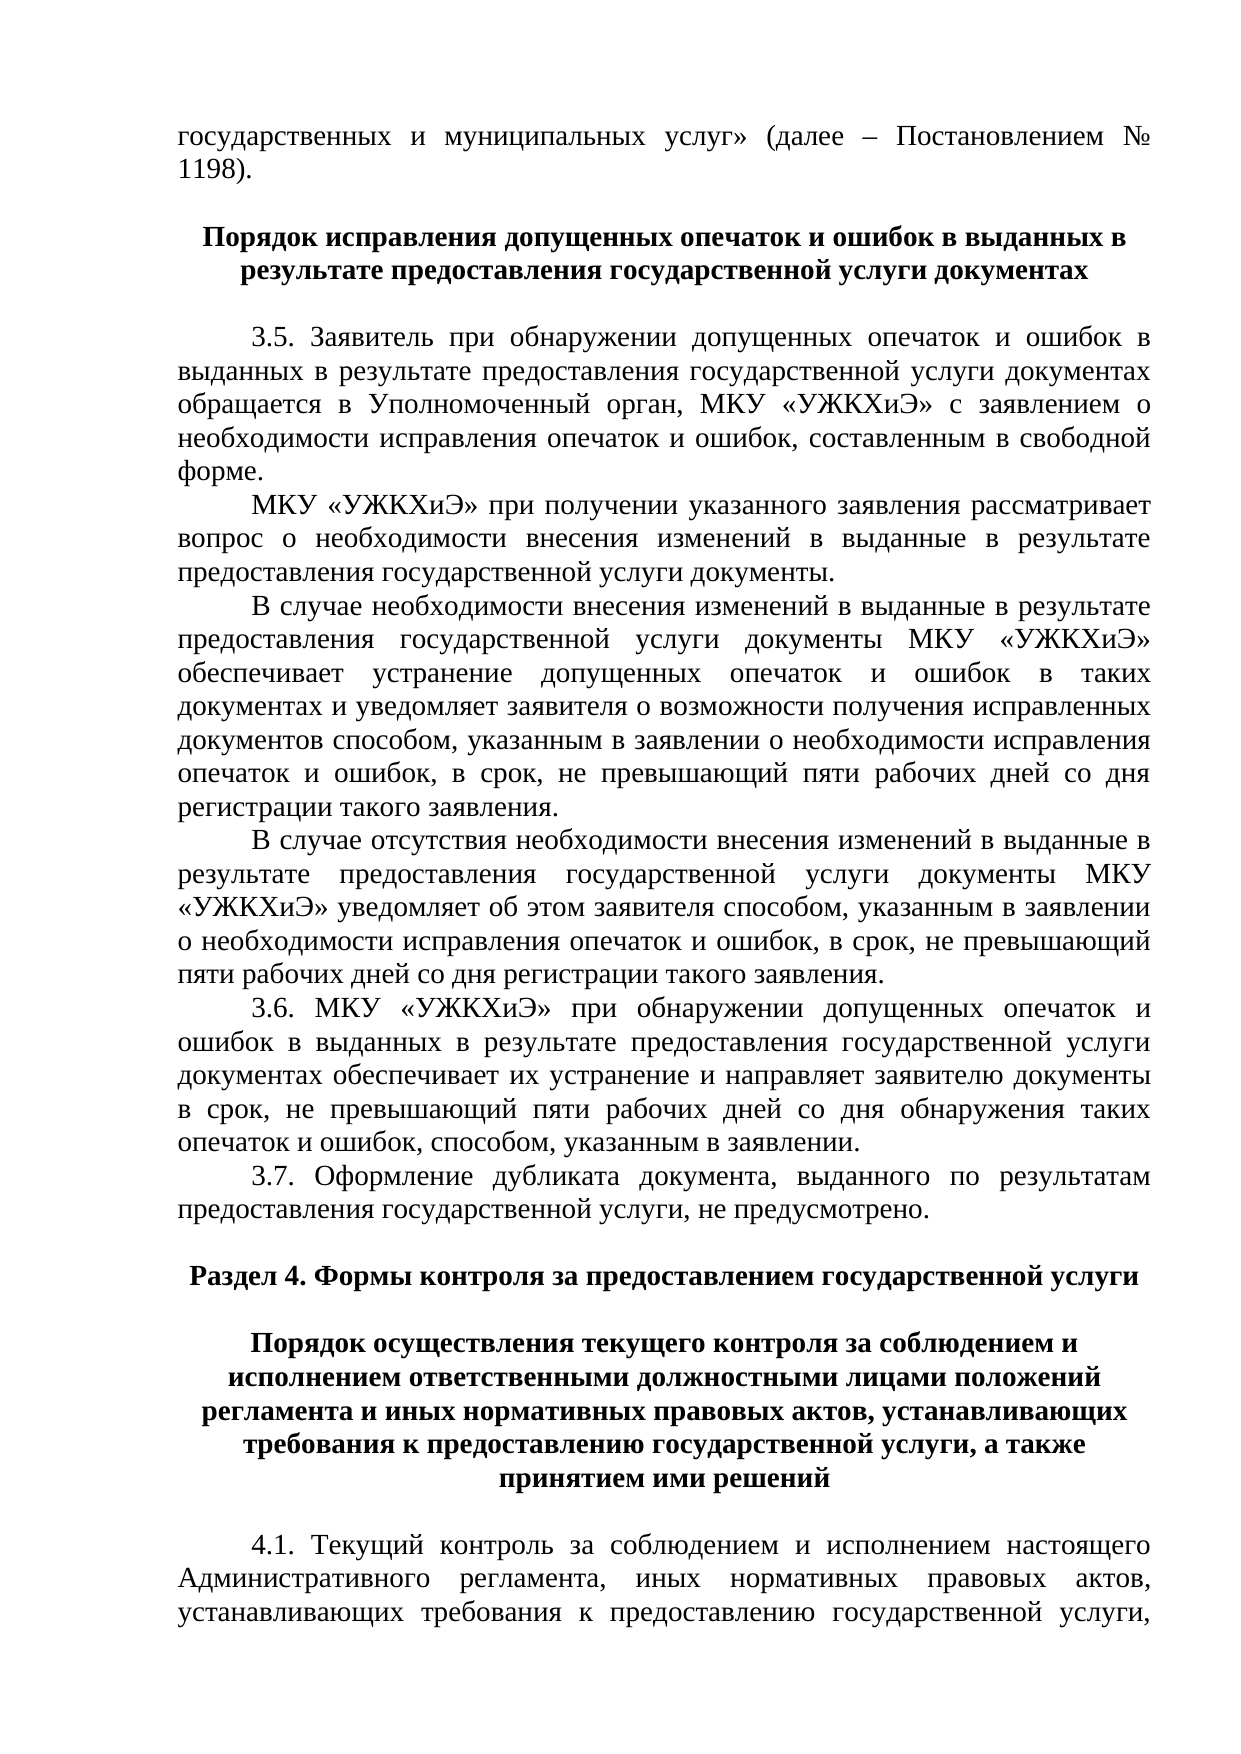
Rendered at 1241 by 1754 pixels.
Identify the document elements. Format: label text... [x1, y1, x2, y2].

text 3.6. МКУ «УЖКХиЭ» при обнаружении допущенных опечаток и ошибок в выданных в результате предоставления государственной услуги документах обеспечивает их устранение и направляет заявителю документы в срок, не превышающий пяти рабочих дней со дня обнаружения таких опечаток и ошибок, способом, указанным в заявлении. [177, 990, 1152, 1158]
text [177, 1527, 1152, 1627]
text 3.5. Заявитель при обнаружении допущенных опечаток и ошибок в выданных в результате предоставления государственной услуги документах обращается в Уполномоченный орган, МКУ «УЖКХиЭ» с заявлением о необходимости исправления опечаток и ошибок, составленным в свободной форме. [177, 319, 1152, 487]
text В случае необходимости внесения изменений в выданные в результате предоставления государственной услуги документы МКУ «УЖКХиЭ» обеспечивает устранение допущенных опечаток и ошибок в таких документах и уведомляет заявителя о возможности получения исправленных документов способом, указанным в заявлении о необходимости исправления опечаток и ошибок, в срок, не превышающий пяти рабочих дней со дня регистрации такого заявления. [177, 588, 1152, 822]
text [177, 118, 1152, 185]
text Порядок исправления допущенных опечаток и ошибок в выданных в результате предоставления государственной услуги документах [177, 219, 1152, 286]
text 3.7. Оформление дубликата документа, выданного по результатам предоставления государственной услуги, не предусмотрено. [177, 1158, 1152, 1225]
text Порядок осуществления текущего контроля за соблюдением и исполнением ответственными должностными лицами положений регламента и иных нормативных правовых актов, устанавливающих требования к предоставлению государственной услуги, а также принятием ими решений [177, 1326, 1152, 1493]
text Раздел 4. Формы контроля за предоставлением государственной услуги [177, 1258, 1152, 1292]
text МКУ «УЖКХиЭ» при получении указанного заявления рассматривает вопрос о необходимости внесения изменений в выданные в результате предоставления государственной услуги документы. [177, 487, 1152, 588]
text В случае отсутствия необходимости внесения изменений в выданные в результате предоставления государственной услуги документы МКУ «УЖКХиЭ» уведомляет об этом заявителя способом, указанным в заявлении о необходимости исправления опечаток и ошибок, в срок, не превышающий пяти рабочих дней со дня регистрации такого заявления. [177, 822, 1152, 990]
